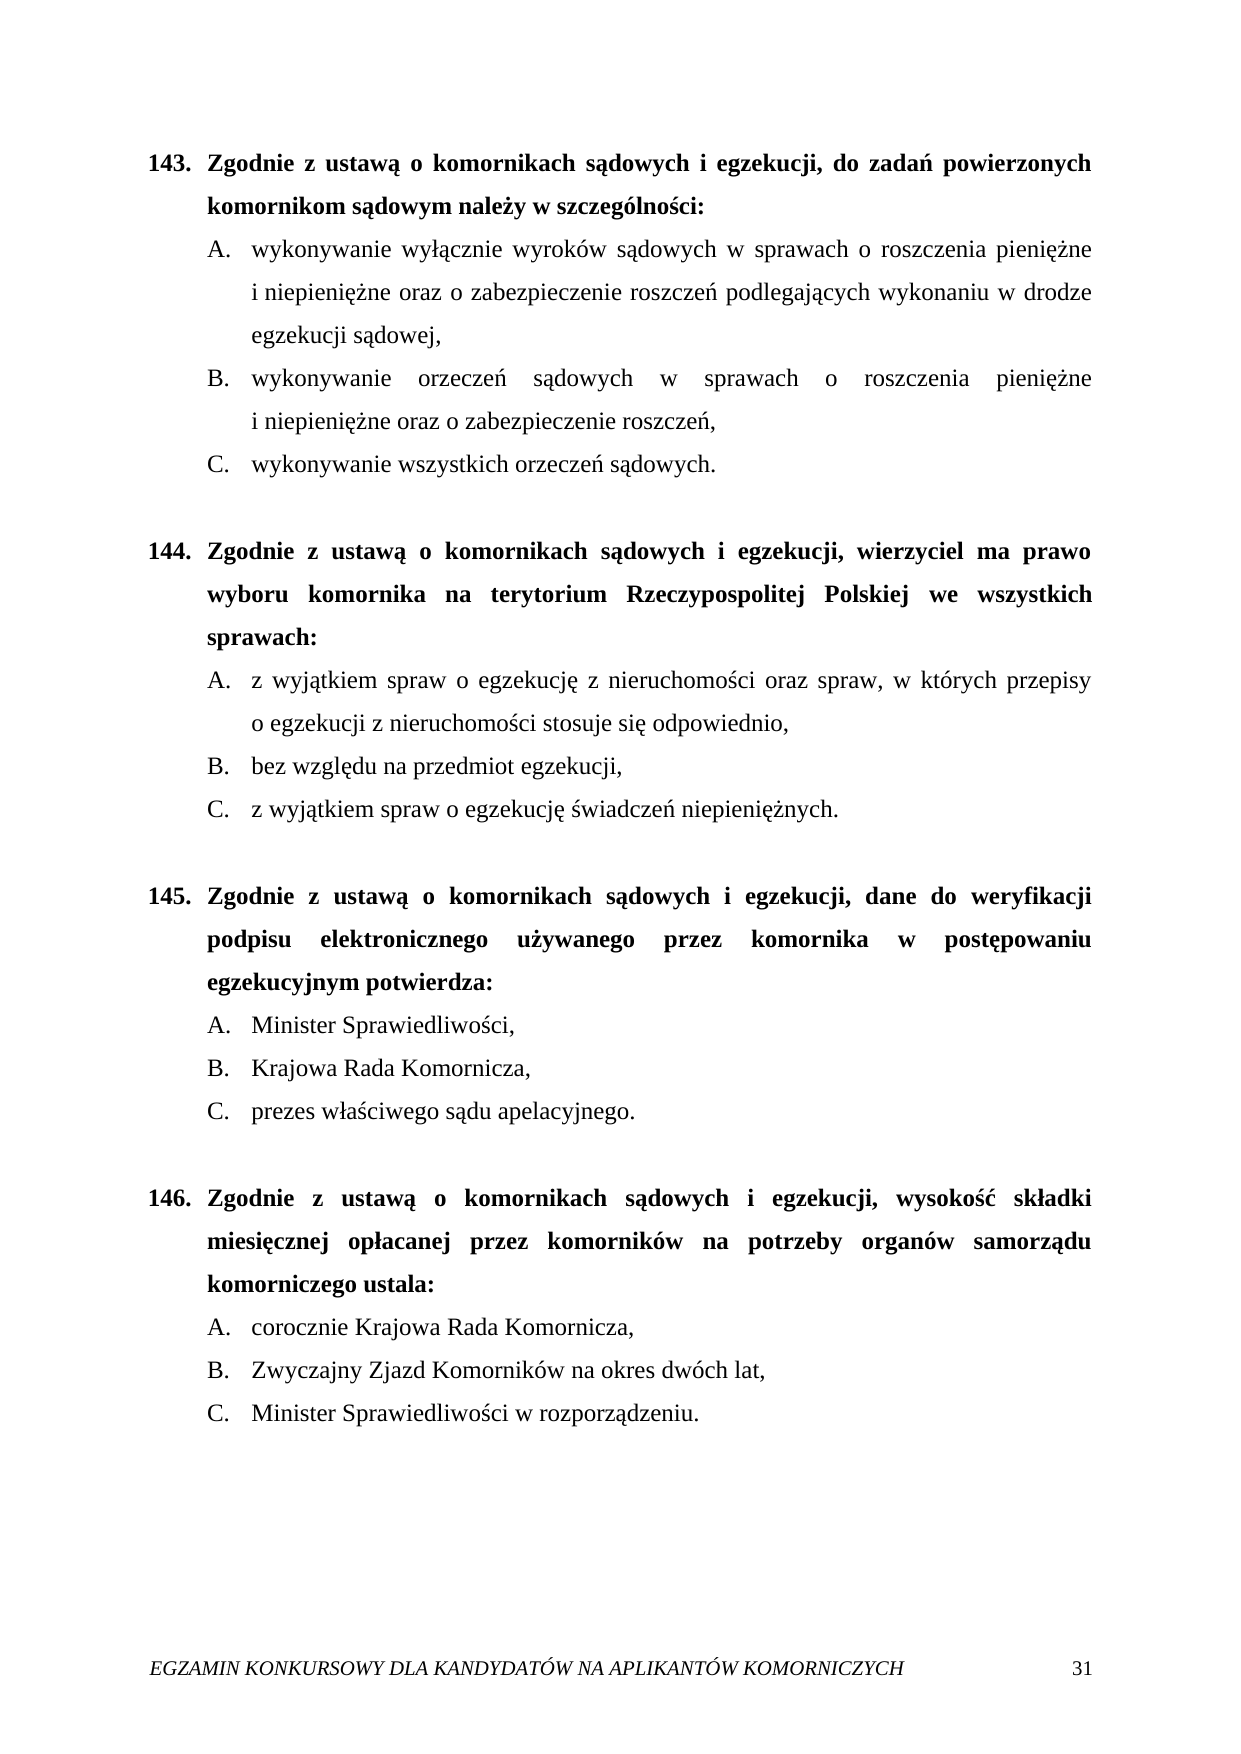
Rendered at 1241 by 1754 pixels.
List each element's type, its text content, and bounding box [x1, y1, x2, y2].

text C. z wyjątkiem spraw o egzekucję świadczeń niepieniężnych. [207, 794, 1092, 823]
text B. Krajowa Rada Komornicza, [207, 1053, 1092, 1082]
text C. prezes właściwego sądu apelacyjnego. [207, 1096, 1092, 1125]
text 145. Zgodnie z ustawą o komornikach sądowych i egzekucji, dane do weryfikacji podpisu elektronicznego używanego przez komornika w postępowaniu egzekucyjnym potwierdza: [148, 881, 1092, 996]
text B. bez względu na przedmiot egzekucji, [207, 751, 1092, 780]
text 144. Zgodnie z ustawą o komornikach sądowych i egzekucji, wierzyciel ma prawo wyboru komornika na terytorium Rzeczypospolitej Polskiej we wszystkich sprawach: [148, 536, 1092, 651]
text A. z wyjątkiem spraw o egzekucję z nieruchomości oraz spraw, w których przepisy o egzekucji z nieruchomości stosuje się odpowiednio, [207, 665, 1092, 737]
text 143. Zgodnie z ustawą o komornikach sądowych i egzekucji, do zadań powierzonych komornikom sądowym należy w szczególności: [148, 148, 1092, 219]
text A. Minister Sprawiedliwości, [207, 1010, 1092, 1039]
text A. corocznie Krajowa Rada Komornicza, [207, 1312, 1092, 1341]
text C. wykonywanie wszystkich orzeczeń sądowych. [207, 449, 1092, 478]
text 146. Zgodnie z ustawą o komornikach sądowych i egzekucji, wysokość składki miesięcznej opłacanej przez komorników na potrzeby organów samorządu komorniczego ustala: [148, 1183, 1092, 1298]
text B. wykonywanie orzeczeń sądowych w sprawach o roszczenia pieniężne i niepieniężne oraz o zabezpieczenie roszczeń, [207, 363, 1092, 435]
text C. Minister Sprawiedliwości w rozporządzeniu. [207, 1398, 1092, 1427]
text A. wykonywanie wyłącznie wyroków sądowych w sprawach o roszczenia pieniężne i niepieniężne oraz o zabezpieczenie roszczeń podlegających wykonaniu w drodze egzekucji sądowej, [207, 234, 1092, 349]
text B. Zwyczajny Zjazd Komorników na okres dwóch lat, [207, 1355, 1092, 1384]
